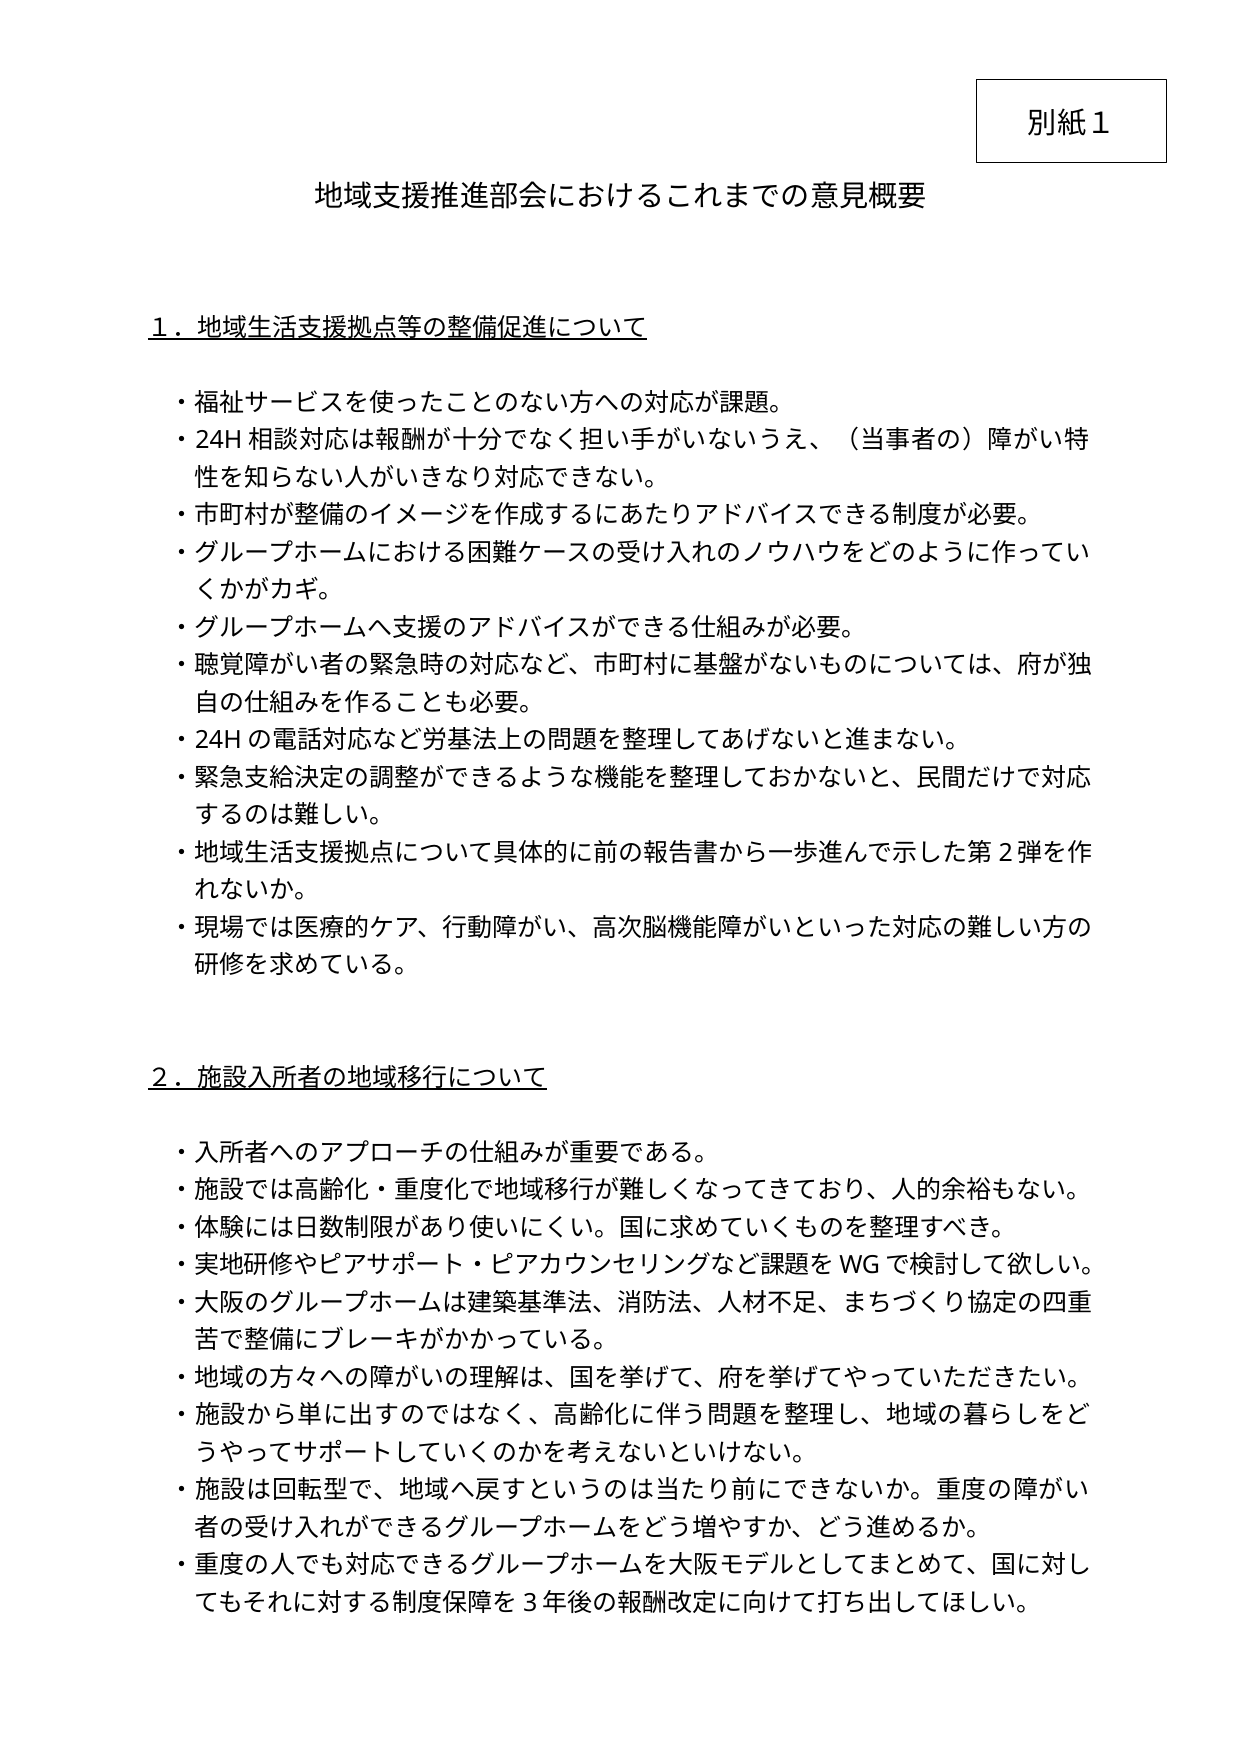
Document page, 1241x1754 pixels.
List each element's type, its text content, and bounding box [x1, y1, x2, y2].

text ・地域生活支援拠点について具体的に前の報告書から一歩進んで示した第2弾を作れないか。 [169, 831, 1092, 906]
text ２．施設入所者の地域移行について [148, 1056, 1092, 1094]
text ・福祉サービスを使ったことのない方への対応が課題。 [169, 381, 1092, 419]
text ・入所者へのアプローチの仕組みが重要である。 [169, 1131, 1092, 1169]
text ・体験には日数制限があり使いにくい。国に求めていくものを整理すべき。 [169, 1206, 1092, 1244]
text ・大阪のグループホームは建築基準法、消防法、人材不足、まちづくり協定の四重苦で整備にブレーキがかかっている。 [169, 1281, 1092, 1356]
text ・重度の人でも対応できるグループホームを大阪モデルとしてまとめて、国に対してもそれに対する制度保障を3年後の報酬改定に向けて打ち出してほしい。 [169, 1544, 1092, 1619]
text ・施設では高齢化・重度化で地域移行が難しくなってきており、人的余裕もない。 [169, 1169, 1092, 1206]
text ・緊急支給決定の調整ができるような機能を整理しておかないと、民間だけで対応するのは難しい。 [169, 756, 1092, 831]
text ・地域の方々への障がいの理解は、国を挙げて、府を挙げてやっていただきたい。 [169, 1356, 1092, 1394]
text ・グループホームへ支援のアドバイスができる仕組みが必要。 [169, 606, 1092, 644]
text ・実地研修やピアサポート・ピアカウンセリングなど課題をWGで検討して欲しい。 [169, 1244, 1092, 1281]
text ・施設から単に出すのではなく、高齢化に伴う問題を整理し、地域の暮らしをどうやってサポートしていくのかを考えないといけない。 [169, 1394, 1092, 1469]
text ・24Hの電話対応など労基法上の問題を整理してあげないと進まない。 [169, 719, 1092, 756]
text ・聴覚障がい者の緊急時の対応など、市町村に基盤がないものについては、府が独自の仕組みを作ることも必要。 [169, 644, 1092, 719]
text １．地域生活支援拠点等の整備促進について [148, 306, 1092, 344]
text ・現場では医療的ケア、行動障がい、高次脳機能障がいといった対応の難しい方の研修を求めている。 [169, 906, 1092, 981]
text 地域支援推進部会におけるこれまでの意見概要 [148, 156, 1092, 231]
text ・施設は回転型で、地域へ戻すというのは当たり前にできないか。重度の障がい者の受け入れができるグループホームをどう増やすか、どう進めるか。 [169, 1469, 1092, 1544]
text ・24H相談対応は報酬が十分でなく担い手がいないうえ、（当事者の）障がい特性を知らない人がいきなり対応できない。 [169, 419, 1092, 494]
text ・グループホームにおける困難ケースの受け入れのノウハウをどのように作っていくかがカギ。 [169, 531, 1092, 606]
text ・市町村が整備のイメージを作成するにあたりアドバイスできる制度が必要。 [169, 494, 1092, 531]
